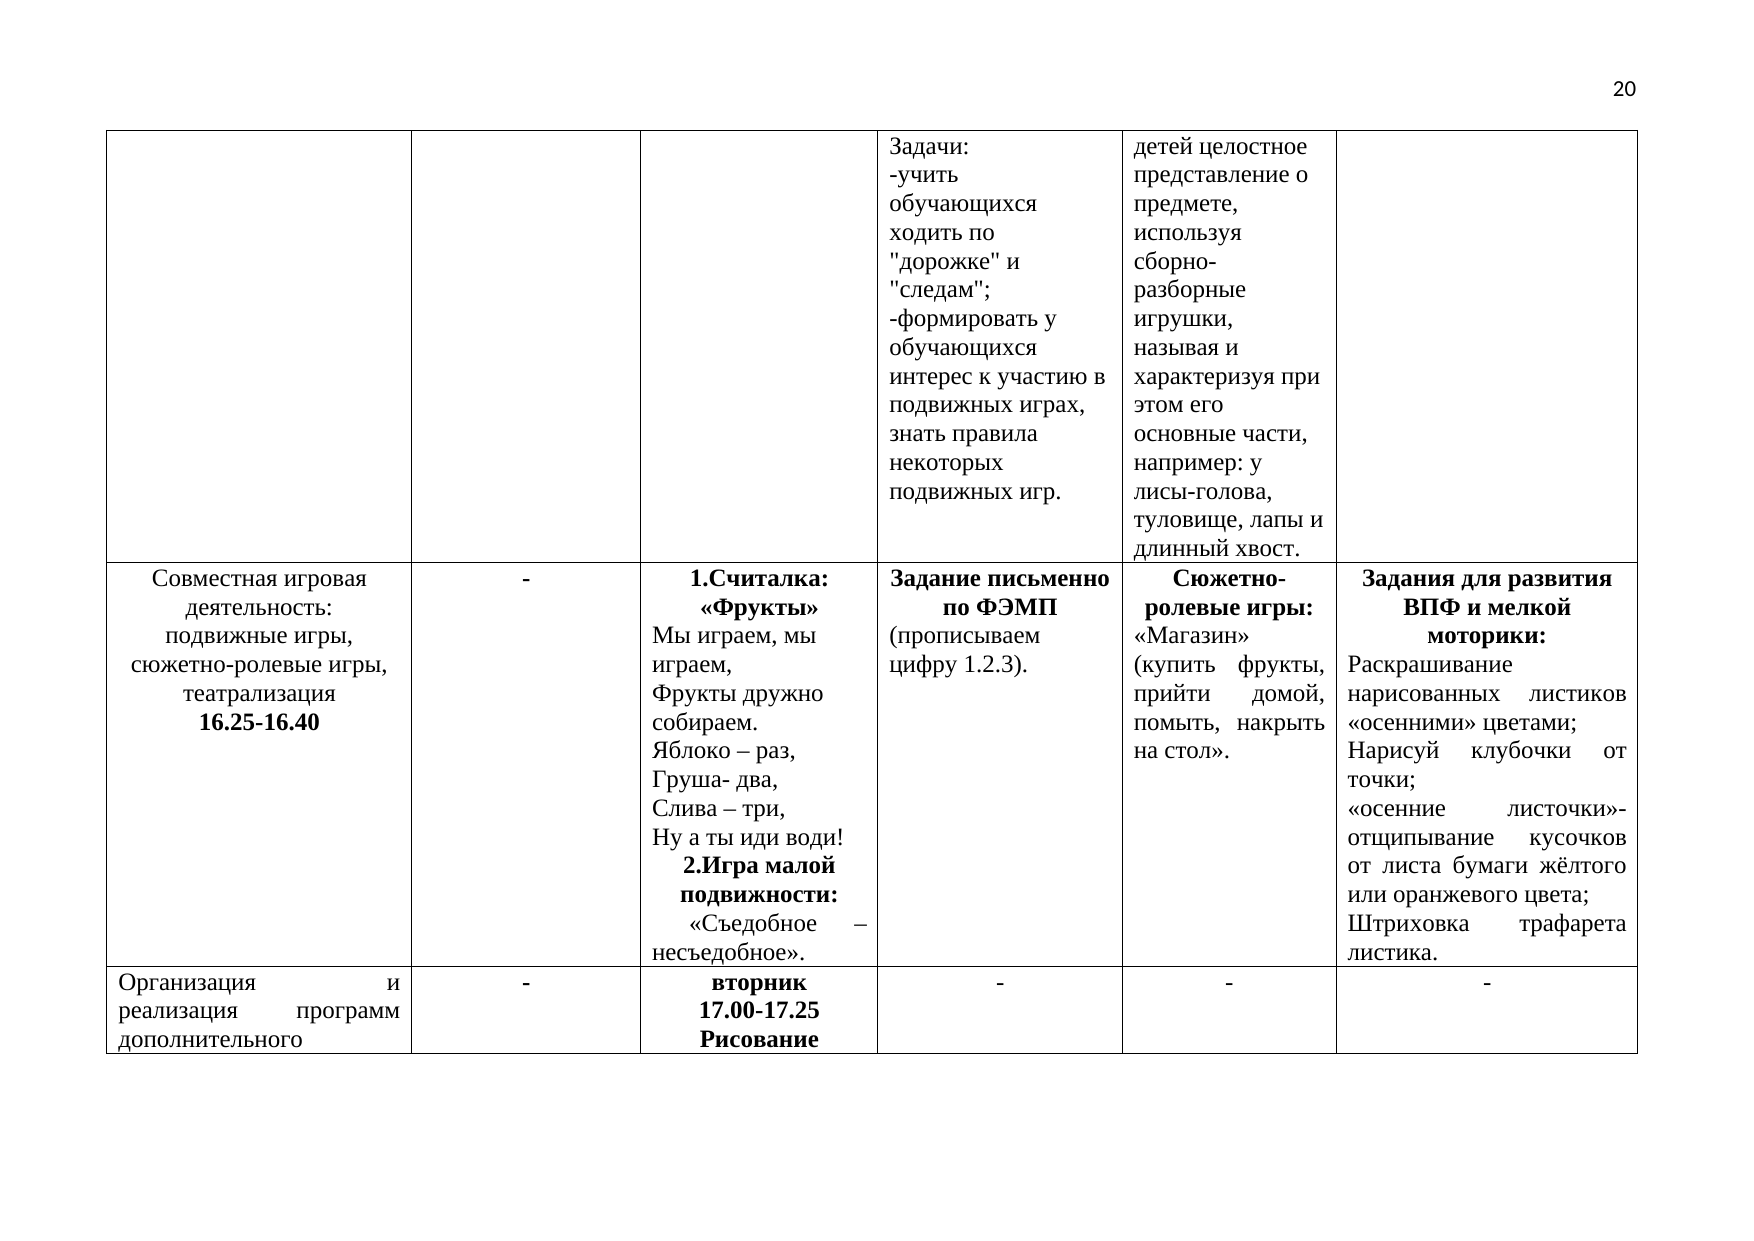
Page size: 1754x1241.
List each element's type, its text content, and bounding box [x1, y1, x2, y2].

table_cell - [412, 131, 640, 562]
table_cell Задание письменно по ФЭМП (прописываем цифру 1.2.3). [878, 563, 1122, 966]
table_cell - [641, 131, 877, 562]
table_cell - [1337, 967, 1637, 1053]
table_cell Совместная игровая деятельность: подвижные игры, сюжетно-ролевые игры, театрализация 16.25-16.40 [107, 563, 411, 966]
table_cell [641, 967, 877, 1053]
table_cell - [412, 563, 640, 966]
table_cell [107, 131, 411, 562]
table_cell - [412, 967, 640, 1053]
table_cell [107, 967, 411, 1053]
table_cell - [1337, 131, 1637, 562]
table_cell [878, 131, 1122, 562]
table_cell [1123, 131, 1336, 562]
table_cell Сюжетно-ролевые игры: «Магазин» (купить фрукты, прийти домой, помыть, накрыть на стол». [1123, 563, 1336, 966]
table_cell - [1123, 967, 1336, 1053]
table_cell - [878, 967, 1122, 1053]
table_cell Задания для развития ВПФ и мелкой моторики: Раскрашивание нарисованных листиков «осенними» цветами; Нарисуй клубочки от точки; «осенние листочки»-отщипывание кусочков от листа бумаги жёлтого или оранжевого цвета; Штриховка трафарета листика. [1337, 563, 1637, 966]
table_cell 1.Считалка: «Фрукты» Мы играем, мы играем, Фрукты дружно собираем. Яблоко – раз, Груша- два, Слива – три, Ну а ты иди води! 2.Игра малой подвижности: «Съедобное – несъедобное». [641, 563, 877, 966]
